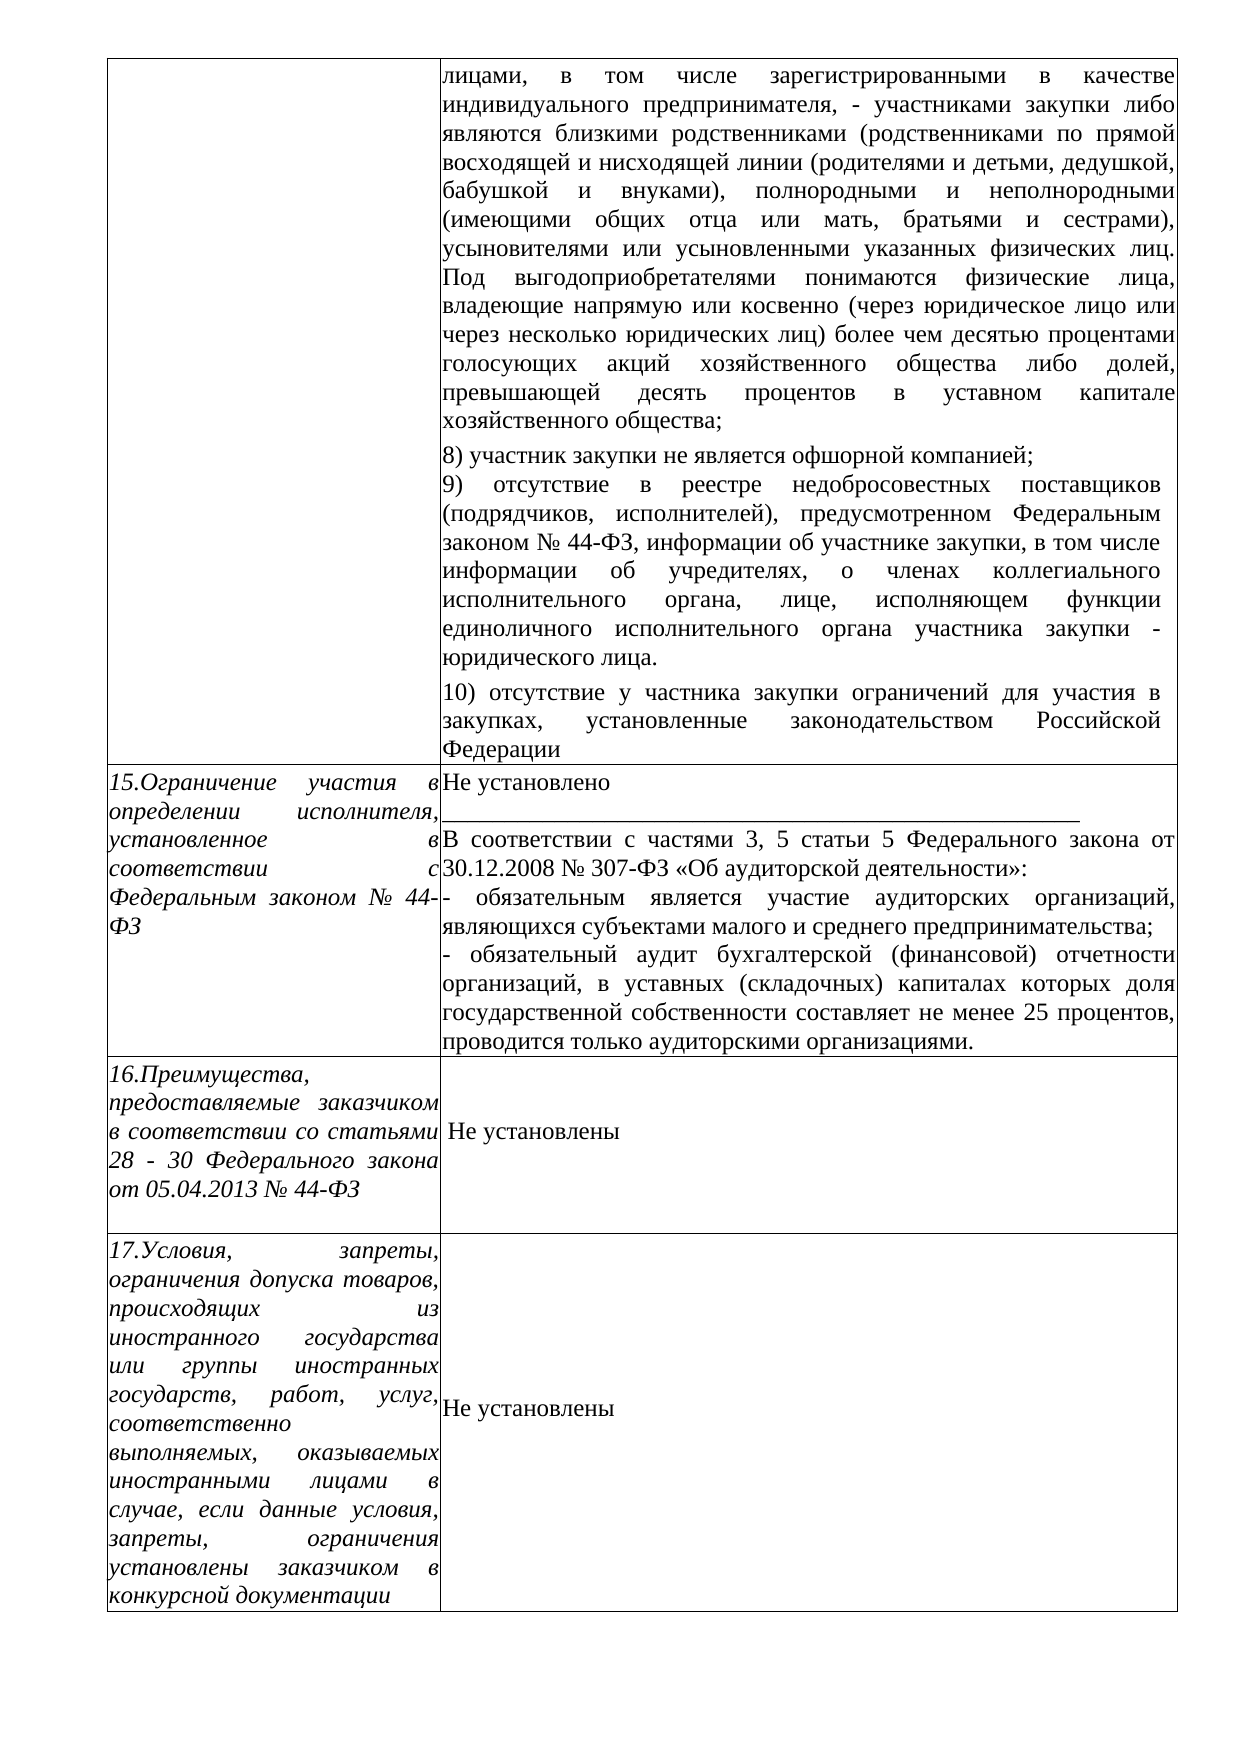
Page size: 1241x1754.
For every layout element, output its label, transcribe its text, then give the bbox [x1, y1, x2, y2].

table_cell Не установлено ___________________________________________________ В соответствии с частями 3, 5 статьи 5 Федерального закона от 30.12.2008 № 307-ФЗ «Об аудиторской деятельности»: - обязательным является участие аудиторских организаций, являющихся субъектами малого и среднего предпринимательства; - обязательный аудит бухгалтерской (финансовой) отчетности организаций, в уставных (складочных) капиталах которых доля государственной собственности составляет не менее 25 процентов, проводится только аудиторскими организациями. [441, 765, 1177, 1056]
table_cell 15.Ограничение участия в определении исполнителя, установленное в соответствии с Федеральным законом № 44-ФЗ [108, 765, 440, 1056]
table_cell 17.Условия, запреты, ограничения допуска товаров, происходящих из иностранного государства или группы иностранных государств, работ, услуг, соответственно выполняемых, оказываемых иностранными лицами в случае, если данные условия, запреты, ограничения установлены заказчиком в конкурсной документации [108, 1234, 440, 1611]
table_cell 16.Преимущества, предоставляемые заказчиком в соответствии со статьями 28 - 30 Федерального закона от 05.04.2013 № 44-ФЗ [108, 1057, 440, 1233]
table_cell Не установлены [441, 1057, 1177, 1233]
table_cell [108, 59, 440, 764]
table_cell Не установлены [441, 1234, 1177, 1611]
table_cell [441, 59, 1177, 764]
